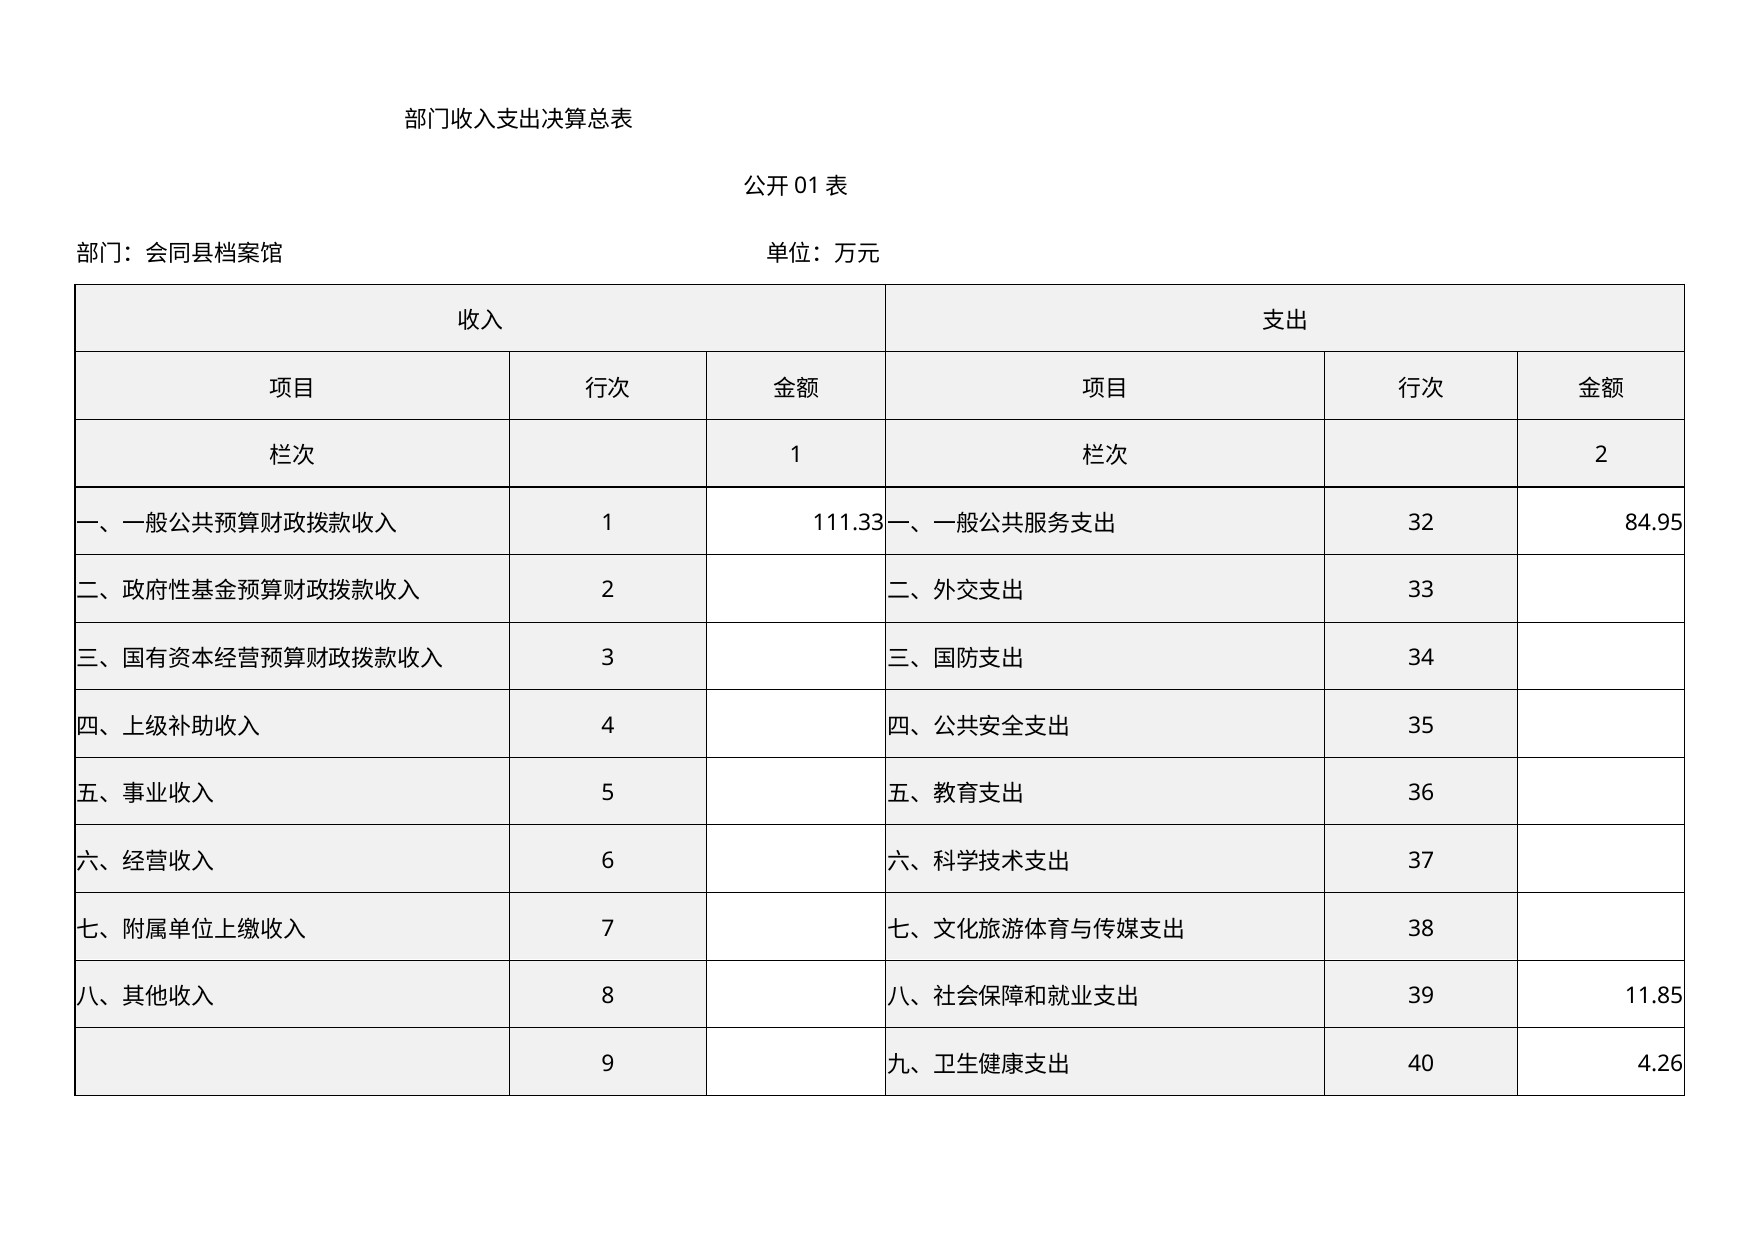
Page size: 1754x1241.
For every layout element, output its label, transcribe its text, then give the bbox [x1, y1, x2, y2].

table_cell 3 [510, 623, 706, 689]
table_cell 项目 [886, 352, 1324, 419]
table_cell 支出 [886, 285, 1684, 351]
table_cell 项目 [76, 352, 509, 419]
table_cell 行次 [1325, 352, 1517, 419]
table_cell [1518, 893, 1684, 959]
table_cell 七、文化旅游体育与传媒支出 [886, 893, 1324, 959]
table_cell [1518, 690, 1684, 757]
table_cell 二、外交支出 [886, 555, 1324, 622]
table_cell 38 [1325, 893, 1517, 959]
table_cell 三、国防支出 [886, 623, 1324, 689]
table_cell 37 [1325, 825, 1517, 892]
table_cell [1325, 420, 1517, 486]
table_cell [1518, 623, 1684, 689]
table_cell 4.26 [1518, 1028, 1684, 1095]
table_header 部门收入支出决算总表 [75, 84, 1684, 150]
table_cell [707, 825, 885, 892]
table_cell 33 [1325, 555, 1517, 622]
table_cell 36 [1325, 758, 1517, 824]
table_cell 39 [1325, 961, 1517, 1027]
table_cell 五、教育支出 [886, 758, 1324, 824]
table_cell 九、卫生健康支出 [886, 1028, 1324, 1095]
table_cell [707, 690, 885, 757]
table_cell [510, 420, 706, 486]
table_cell 行次 [510, 352, 706, 419]
table_cell 二、政府性基金预算财政拨款收入 [76, 555, 509, 622]
table_cell 一、一般公共服务支出 [886, 488, 1324, 554]
table_cell 四、上级补助收入 [76, 690, 509, 757]
table_cell [707, 758, 885, 824]
table_cell 9 [510, 1028, 706, 1095]
table_cell 金额 [1518, 352, 1684, 419]
table_cell 111.33 [707, 488, 885, 554]
table_cell [707, 555, 885, 622]
table_cell 84.95 [1518, 488, 1684, 554]
table_cell 一、一般公共预算财政拨款收入 [76, 488, 509, 554]
table_cell [1518, 555, 1684, 622]
table_cell 八、社会保障和就业支出 [886, 961, 1324, 1027]
table_cell 2 [1518, 420, 1684, 486]
table_cell 收入 [76, 285, 885, 351]
table_cell [1518, 825, 1684, 892]
table_cell 五、事业收入 [76, 758, 509, 824]
table_cell 四、公共安全支出 [886, 690, 1324, 757]
table_cell [707, 961, 885, 1027]
table_cell 公开01表 [75, 150, 1684, 217]
table_cell 4 [510, 690, 706, 757]
table_cell [1518, 758, 1684, 824]
table_cell 八、其他收入 [76, 961, 509, 1027]
table_cell 8 [510, 961, 706, 1027]
table_cell 六、经营收入 [76, 825, 509, 892]
table_cell 40 [1325, 1028, 1517, 1095]
table_cell [76, 1028, 509, 1095]
table_cell 三、国有资本经营预算财政拨款收入 [76, 623, 509, 689]
table_cell 35 [1325, 690, 1517, 757]
table_cell 部门：会同县档案馆 单位：万元 [75, 217, 1684, 283]
table_cell 34 [1325, 623, 1517, 689]
table_cell 6 [510, 825, 706, 892]
table_cell 金额 [707, 352, 885, 419]
table_cell 栏次 [76, 420, 509, 486]
table_cell 11.85 [1518, 961, 1684, 1027]
table_cell 六、科学技术支出 [886, 825, 1324, 892]
table_cell 1 [510, 488, 706, 554]
table_cell 栏次 [886, 420, 1324, 486]
table_cell 2 [510, 555, 706, 622]
table_cell 32 [1325, 488, 1517, 554]
table_cell 1 [707, 420, 885, 486]
table_cell 7 [510, 893, 706, 959]
table_cell [707, 1028, 885, 1095]
table_cell 七、附属单位上缴收入 [76, 893, 509, 959]
table_cell 5 [510, 758, 706, 824]
table_cell [707, 893, 885, 959]
table_cell [707, 623, 885, 689]
